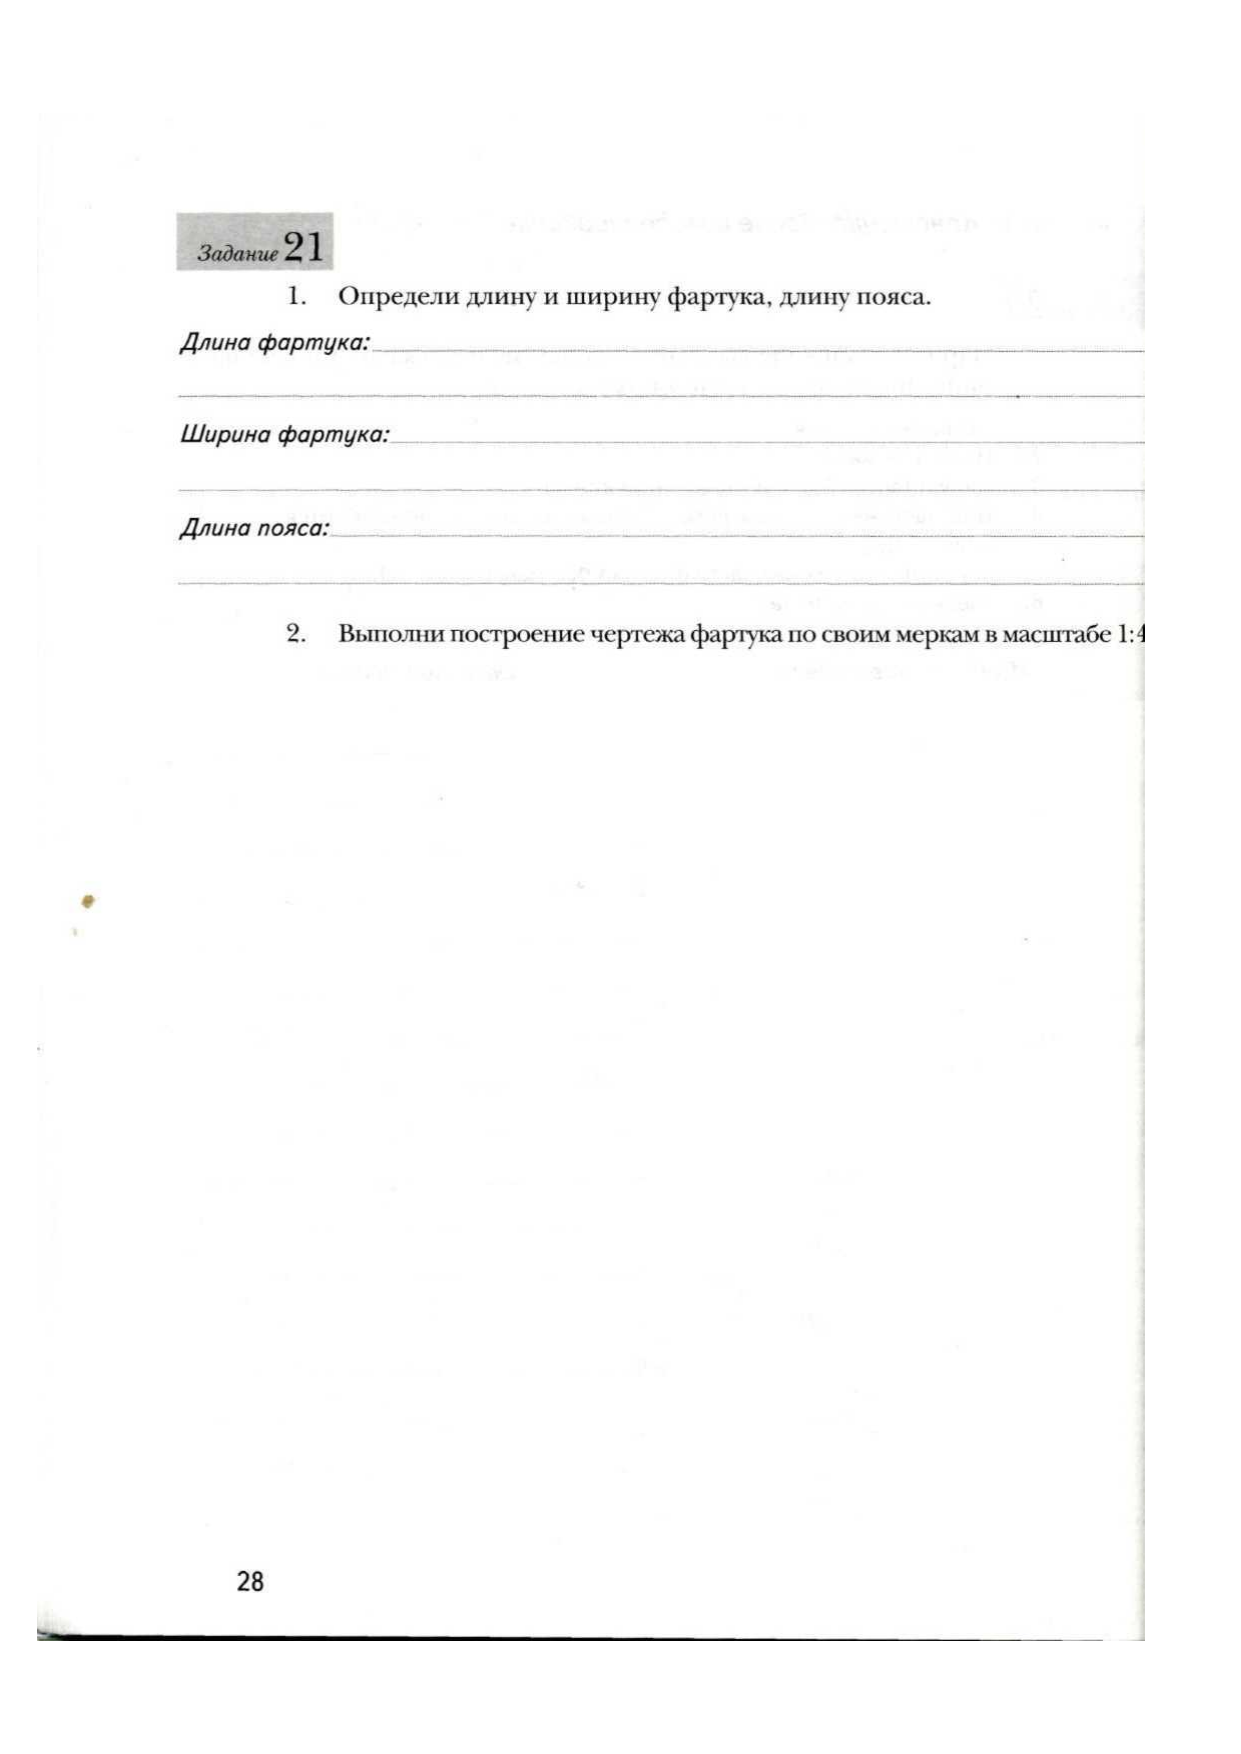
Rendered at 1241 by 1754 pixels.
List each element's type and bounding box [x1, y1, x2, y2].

picture [37, 113, 1145, 1641]
